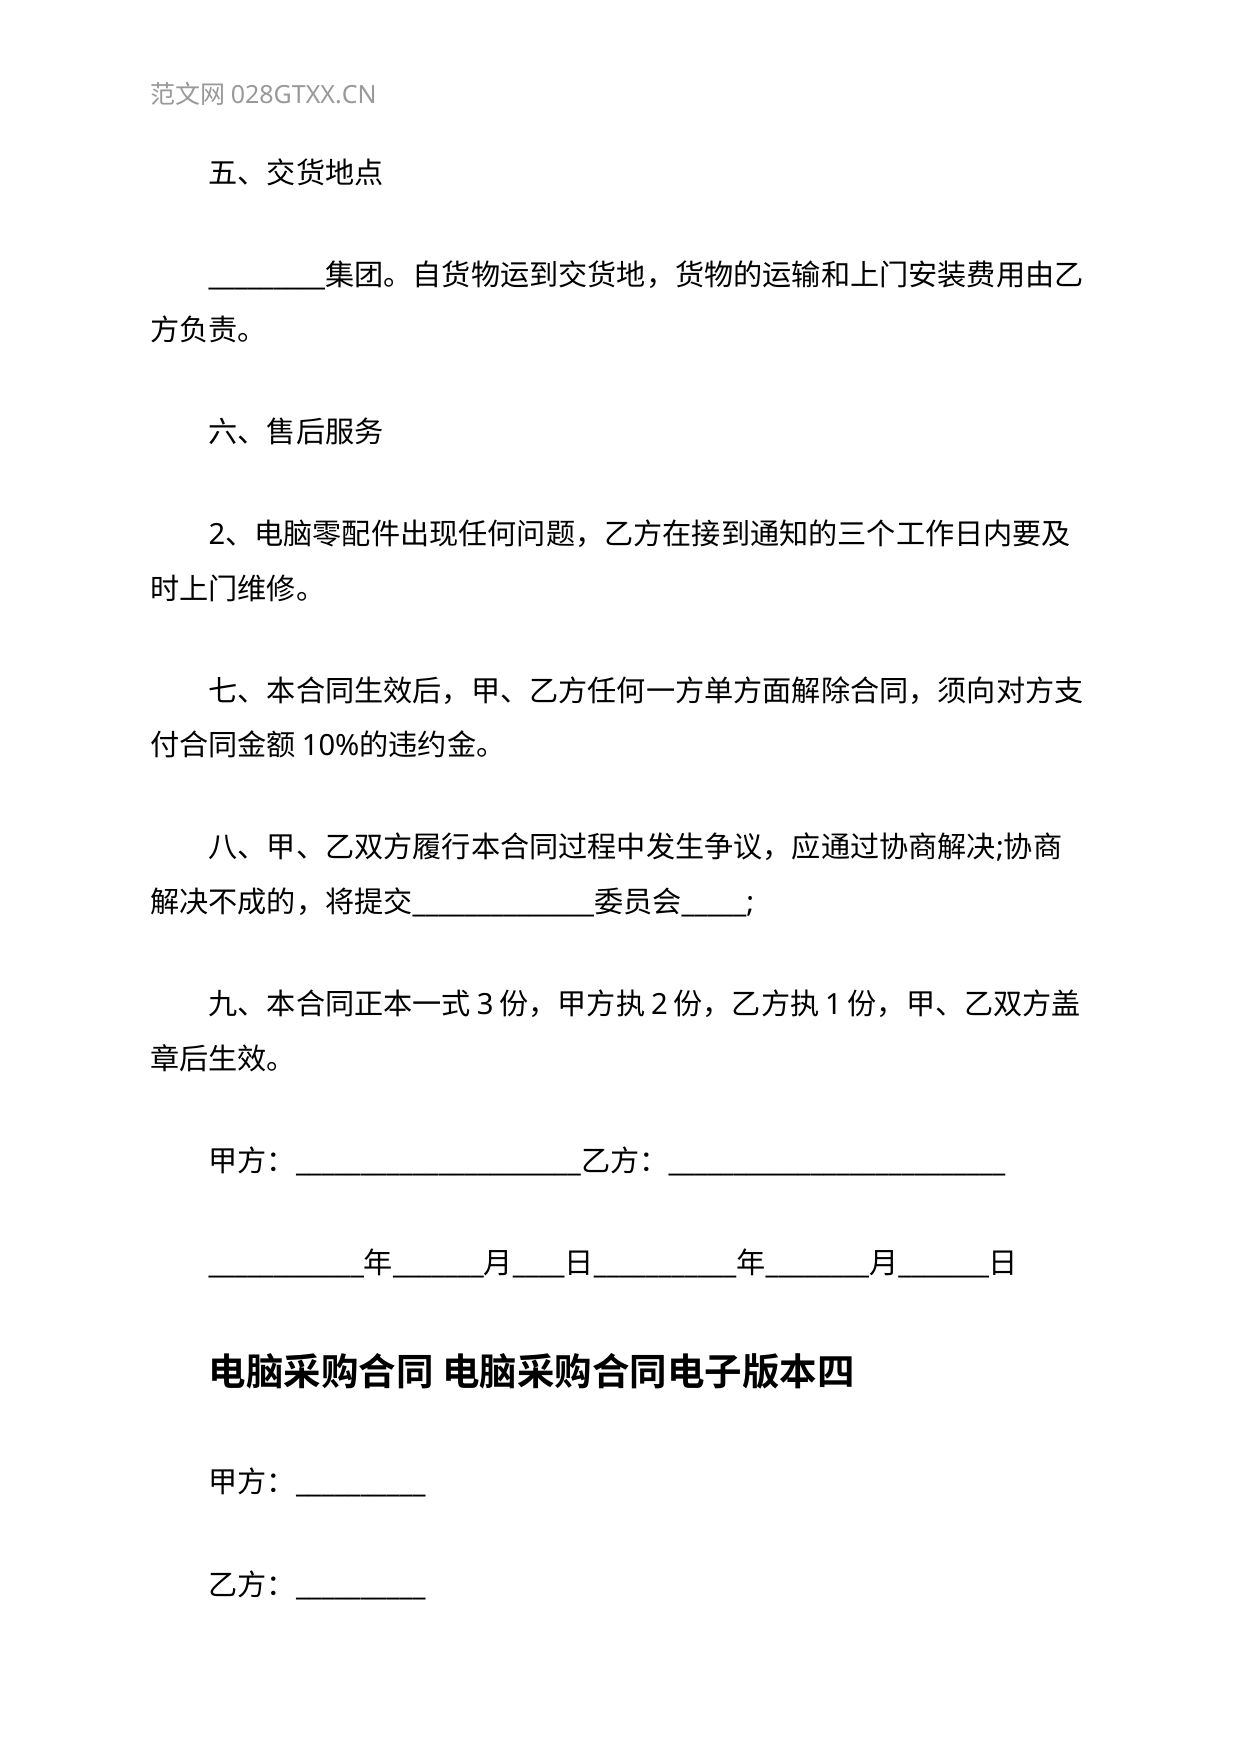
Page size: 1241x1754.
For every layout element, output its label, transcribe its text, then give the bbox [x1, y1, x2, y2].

text 六、售后服务 [150, 408, 1090, 451]
text 甲方：__________ [150, 1459, 1090, 1501]
text 九、本合同正本一式3份，甲方执2份，乙方执1份，甲、乙双方盖章后生效。 [150, 981, 1090, 1078]
text 电脑采购合同 电脑采购合同电子版本四 [150, 1342, 1090, 1396]
text 2、电脑零配件出现任何问题，乙方在接到通知的三个工作日内要及时上门维修。 [150, 510, 1090, 608]
text 甲方：______________________乙方：__________________________ [150, 1138, 1090, 1180]
text ____________年_______月____日___________年________月_______日 [150, 1240, 1090, 1282]
text 五、交货地点 [150, 150, 1090, 192]
text 八、甲、乙双方履行本合同过程中发生争议，应通过协商解决;协商解决不成的，将提交______________委员会_____; [150, 824, 1090, 921]
text 乙方：__________ [150, 1561, 1090, 1603]
text _________集团。自货物运到交货地，货物的运输和上门安装费用由乙方负责。 [150, 252, 1090, 349]
text 七、本合同生效后，甲、乙方任何一方单方面解除合同，须向对方支付合同金额10%的违约金。 [150, 667, 1090, 764]
